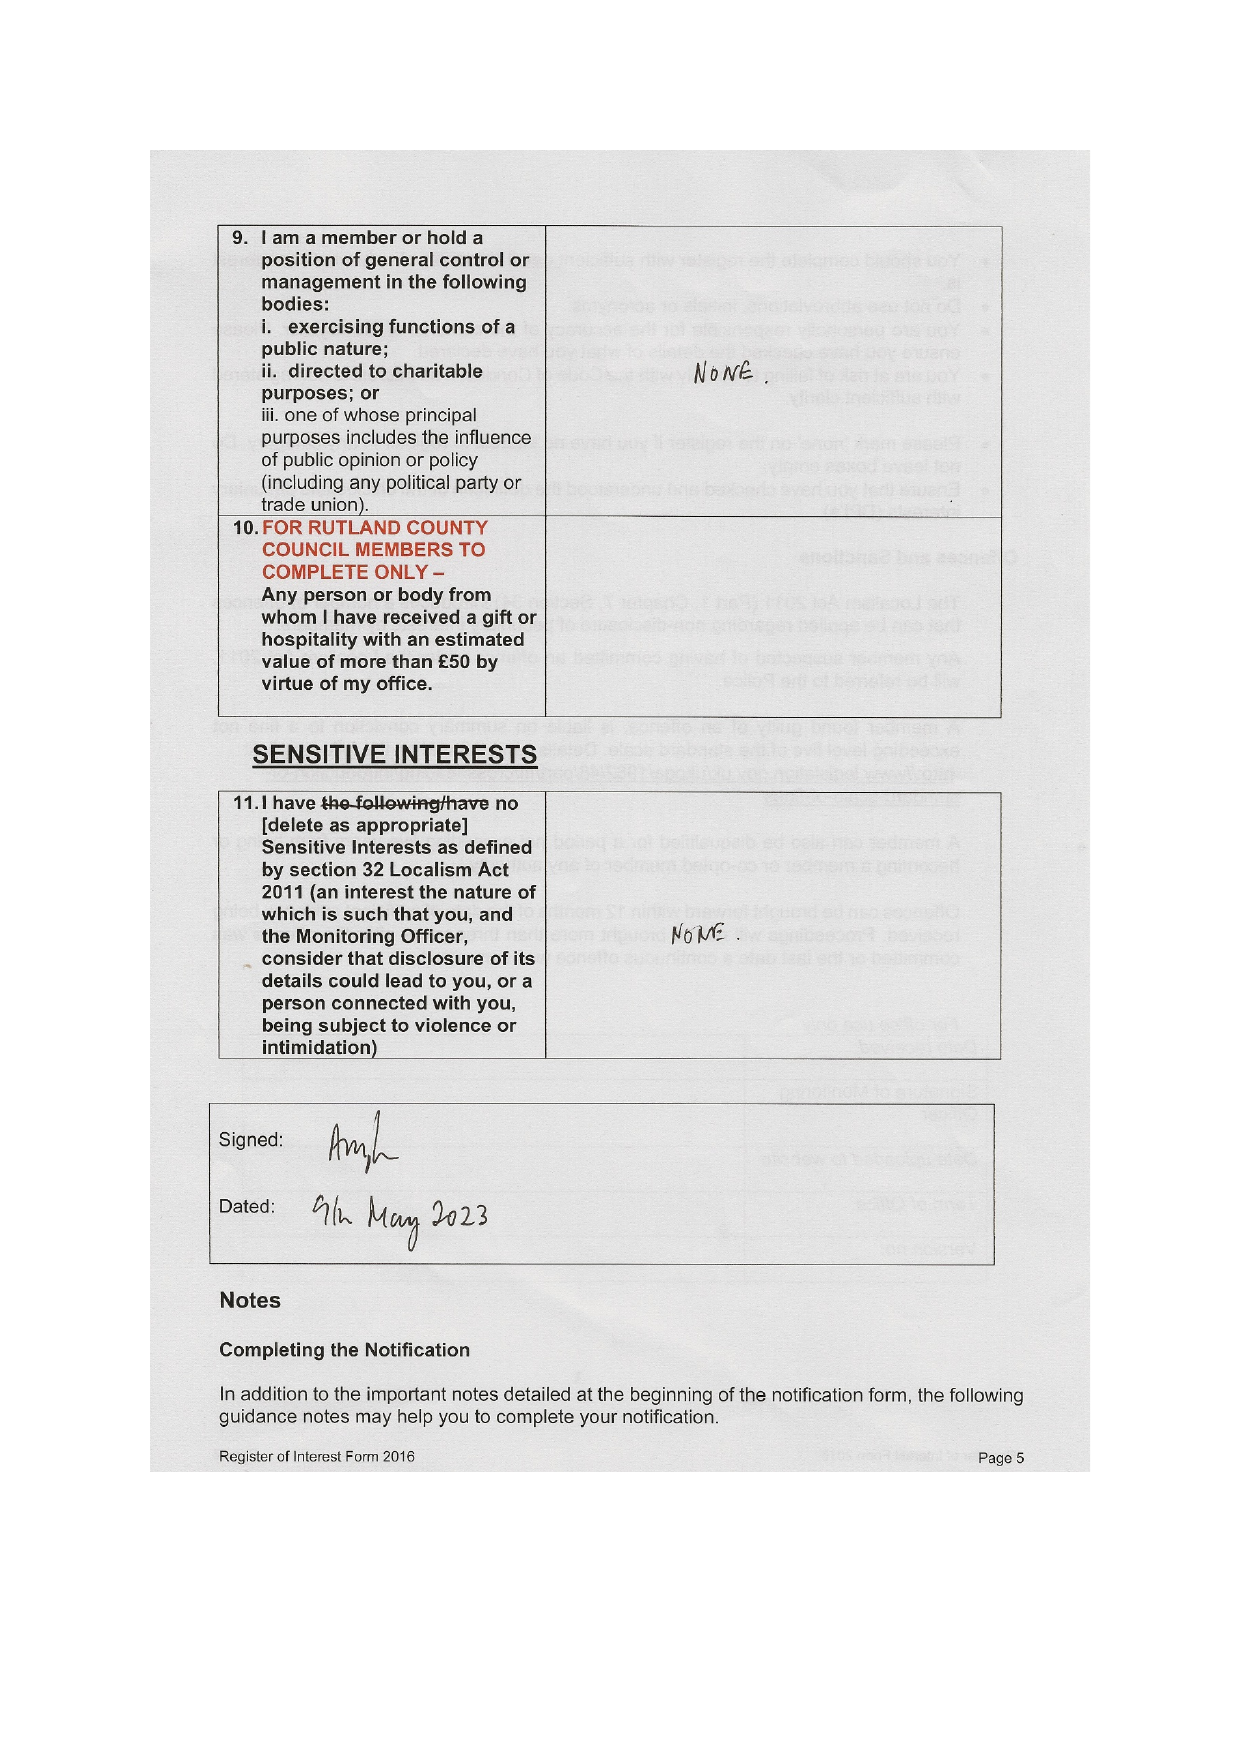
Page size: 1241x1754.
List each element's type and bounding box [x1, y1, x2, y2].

picture [150, 150, 1091, 1472]
